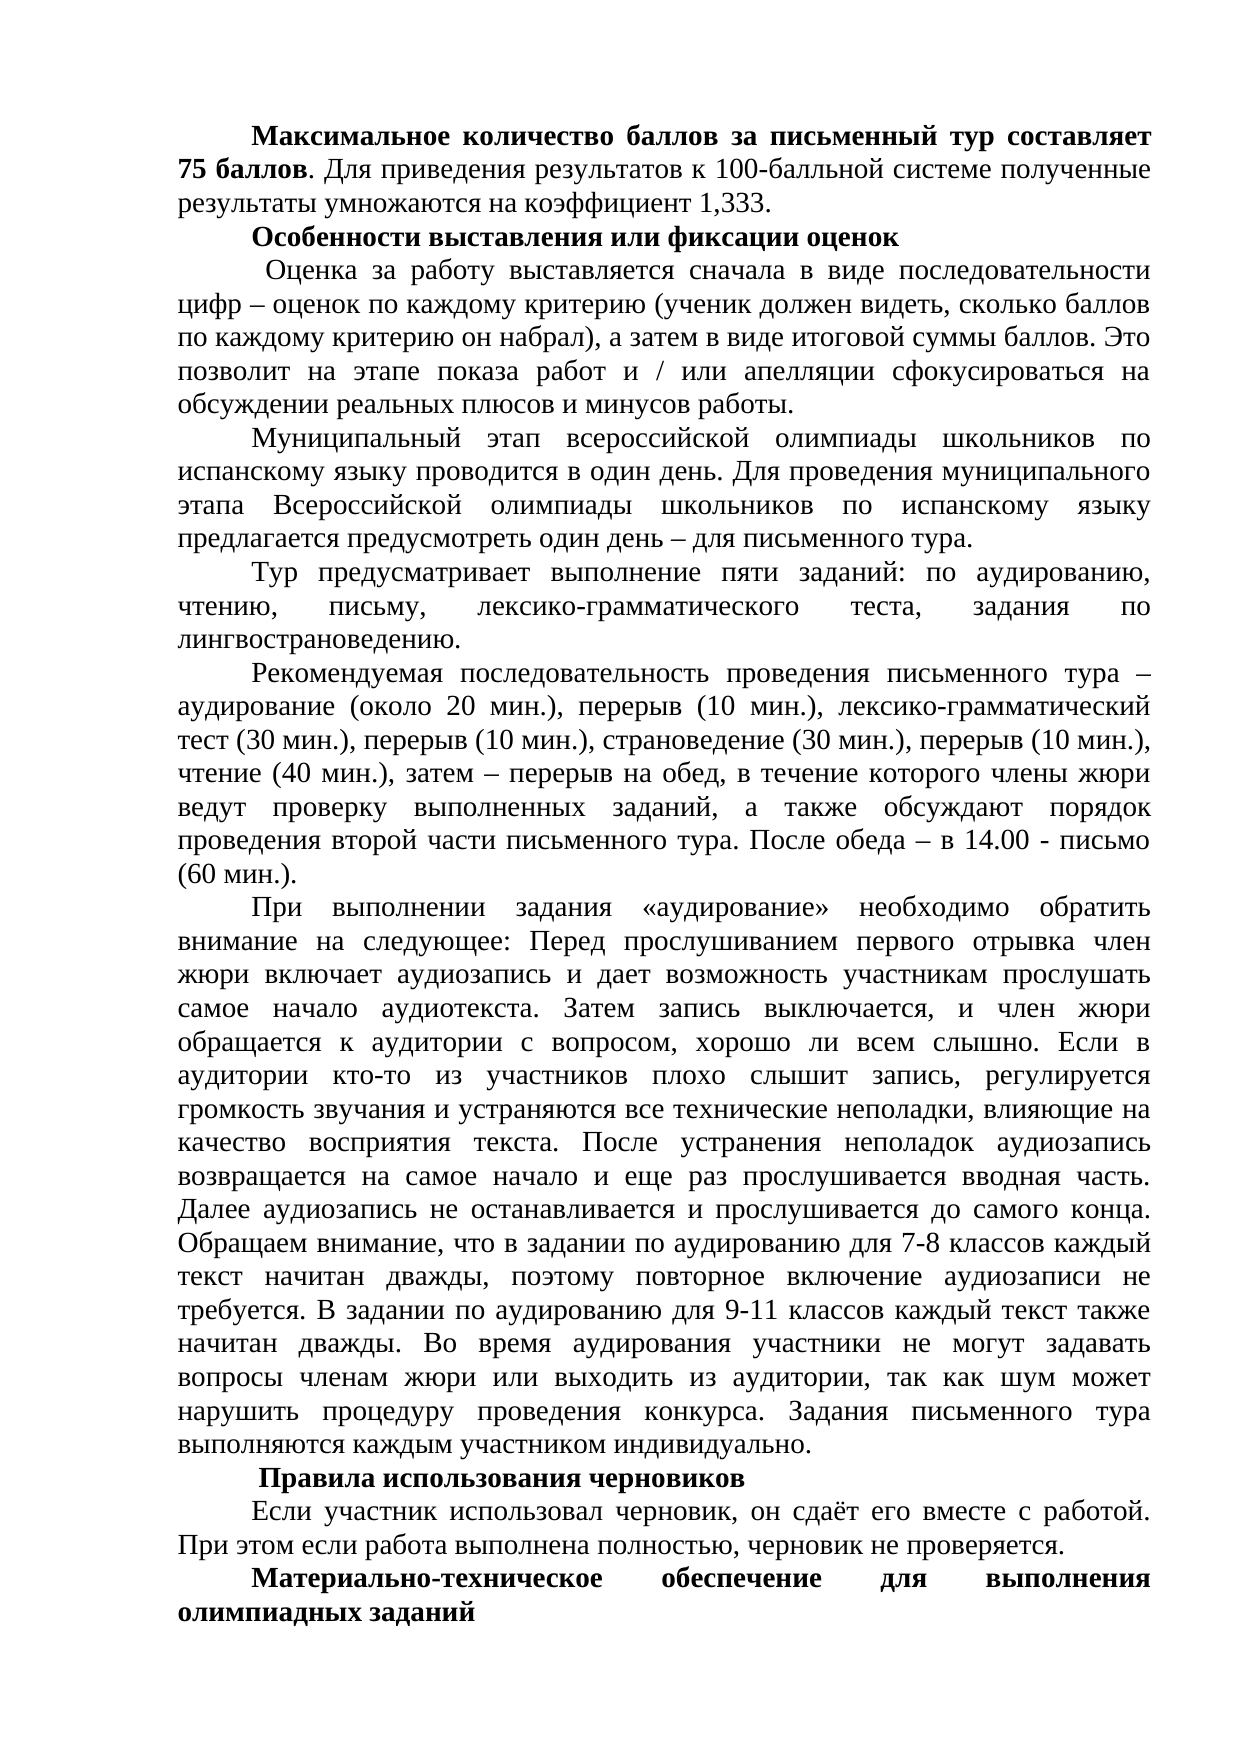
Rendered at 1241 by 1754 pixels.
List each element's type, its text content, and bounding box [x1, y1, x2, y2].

text Муниципальный этап всероссийской олимпиады школьников по испанскому языку проводится в один день. Для проведения муниципального этапа Всероссийской олимпиады школьников по испанскому языку предлагается предусмотреть один день – для письменного тура. [177, 420, 1152, 554]
text Максимальное количество баллов за письменный тур составляет 75 баллов. Для приведения результатов к 100-балльной системе полученные результаты умножаются на коэффициент 1,333. [177, 118, 1152, 219]
text Если участник использовал черновик, он сдаёт его вместе с работой. При этом если работа выполнена полностью, черновик не проверяется. [177, 1493, 1152, 1560]
text Рекомендуемая последовательность проведения письменного тура – аудирование (около 20 мин.), перерыв (10 мин.), лексико-грамматический тест (30 мин.), перерыв (10 мин.), страноведение (30 мин.), перерыв (10 мин.), чтение (40 мин.), затем – перерыв на обед, в течение которого члены жюри ведут проверку выполненных заданий, а также обсуждают порядок проведения второй части письменного тура. После обеда – в 14.00 - письмо (60 мин.). [177, 655, 1152, 889]
text Особенности выставления или фиксации оценок [177, 219, 1152, 252]
text Правила использования черновиков [177, 1460, 1152, 1493]
text Оценка за работу выставляется сначала в виде последовательности цифр – оценок по каждому критерию (ученик должен видеть, сколько баллов по каждому критерию он набрал), а затем в виде итоговой суммы баллов. Это позволит на этапе показа работ и / или апелляции сфокусироваться на обсуждении реальных плюсов и минусов работы. [177, 252, 1152, 420]
text Материально-техническое обеспечение для выполнения олимпиадных заданий [177, 1560, 1152, 1627]
text При выполнении задания «аудирование» необходимо обратить внимание на следующее: Перед прослушиванием первого отрывка член жюри включает аудиозапись и дает возможность участникам прослушать самое начало аудиотекста. Затем запись выключается, и член жюри обращается к аудитории с вопросом, хорошо ли всем слышно. Если в аудитории кто-то из участников плохо слышит запись, регулируется громкость звучания и устраняются все технические неполадки, влияющие на качество восприятия текста. После устранения неполадок аудиозапись возвращается на самое начало и еще раз прослушивается вводная часть. Далее аудиозапись не останавливается и прослушивается до самого конца. Обращаем внимание, что в задании по аудированию для 7-8 классов каждый текст начитан дважды, поэтому повторное включение аудиозаписи не требуется. В задании по аудированию для 9-11 классов каждый текст также начитан дважды. Во время аудирования участники не могут задавать вопросы членам жюри или выходить из аудитории, так как шум может нарушить процедуру проведения конкурса. Задания письменного тура выполняются каждым участником индивидуально. [177, 889, 1152, 1460]
text Тур предусматривает выполнение пяти заданий: по аудированию, чтению, письму, лексико-грамматического теста, задания по лингвострановедению. [177, 554, 1152, 655]
